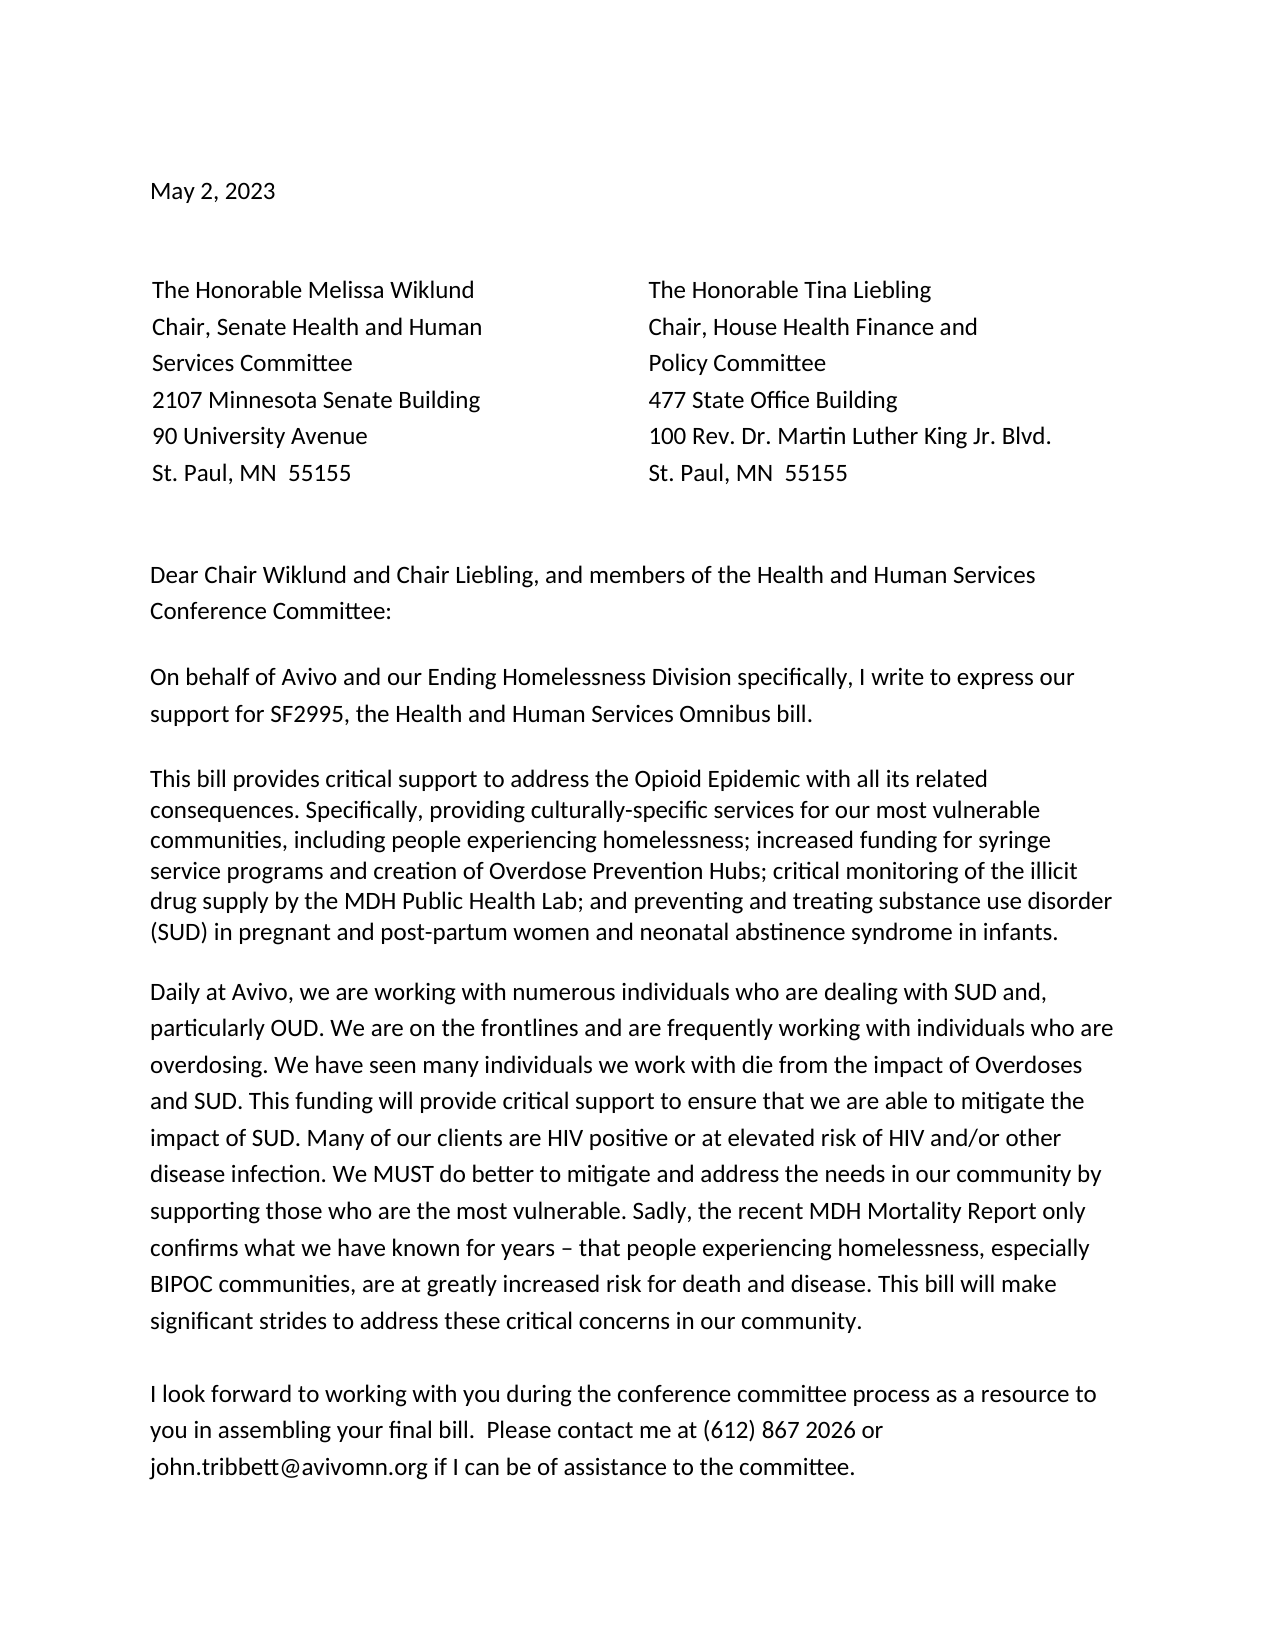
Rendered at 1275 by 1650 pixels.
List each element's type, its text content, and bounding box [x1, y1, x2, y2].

text Daily at Avivo, we are working with numerous individuals who are dealing with SUD and, particularly OUD. We are on the frontlines and are frequently working with individuals who are overdosing. We have seen many individuals we work with die from the impact of Overdoses and SUD. This funding will provide critical support to ensure that we are able to mitigate the impact of SUD. Many of our clients are HIV positive or at elevated risk of HIV and/or other disease infection. We MUST do better to mitigate and address the needs in our community by supporting those who are the most vulnerable. Sadly, the recent MDH Mortality Report only confirms what we have known for years – that people experiencing homelessness, especially BIPOC communities, are at greatly increased risk for death and disease. This bill will make significant strides to address these critical concerns in our community. [150, 976, 1125, 1335]
text This bill provides critical support to address the Opioid Epidemic with all its related consequences. Specifically, providing culturally-specific services for our most vulnerable communities, including people experiencing homelessness; increased funding for syringe service programs and creation of Overdose Prevention Hubs; critical monitoring of the illicit drug supply by the MDH Public Health Lab; and preventing and treating substance use disorder (SUD) in pregnant and post-partum women and neonatal abstinence syndrome in infants. [150, 763, 1125, 947]
text May 2, 2023 [150, 175, 1125, 206]
table_header The Honorable Melissa Wiklund Chair, Senate Health and Human Services Committee 2107 Minnesota Senate Building 90 University Avenue St. Paul, MN 55155 [141, 274, 637, 493]
text On behalf of Avivo and our Ending Homelessness Division specifically, I write to express our support for SF2995, the Health and Human Services Omnibus bill. [150, 661, 1125, 728]
text Dear Chair Wiklund and Chair Liebling, and members of the Health and Human Services Conference Committee: [150, 559, 1125, 626]
text I look forward to working with you during the conference committee process as a resource to you in assembling your final bill. Please contact me at (612) 867 2026 or john.tribbett@avivomn.org if I can be of assistance to the committee. [150, 1378, 1125, 1482]
table_header The Honorable Tina Liebling Chair, House Health Finance and Policy Committee 477 State Office Building 100 Rev. Dr. Martin Luther King Jr. Blvd. St. Paul, MN 55155 [637, 274, 1124, 493]
